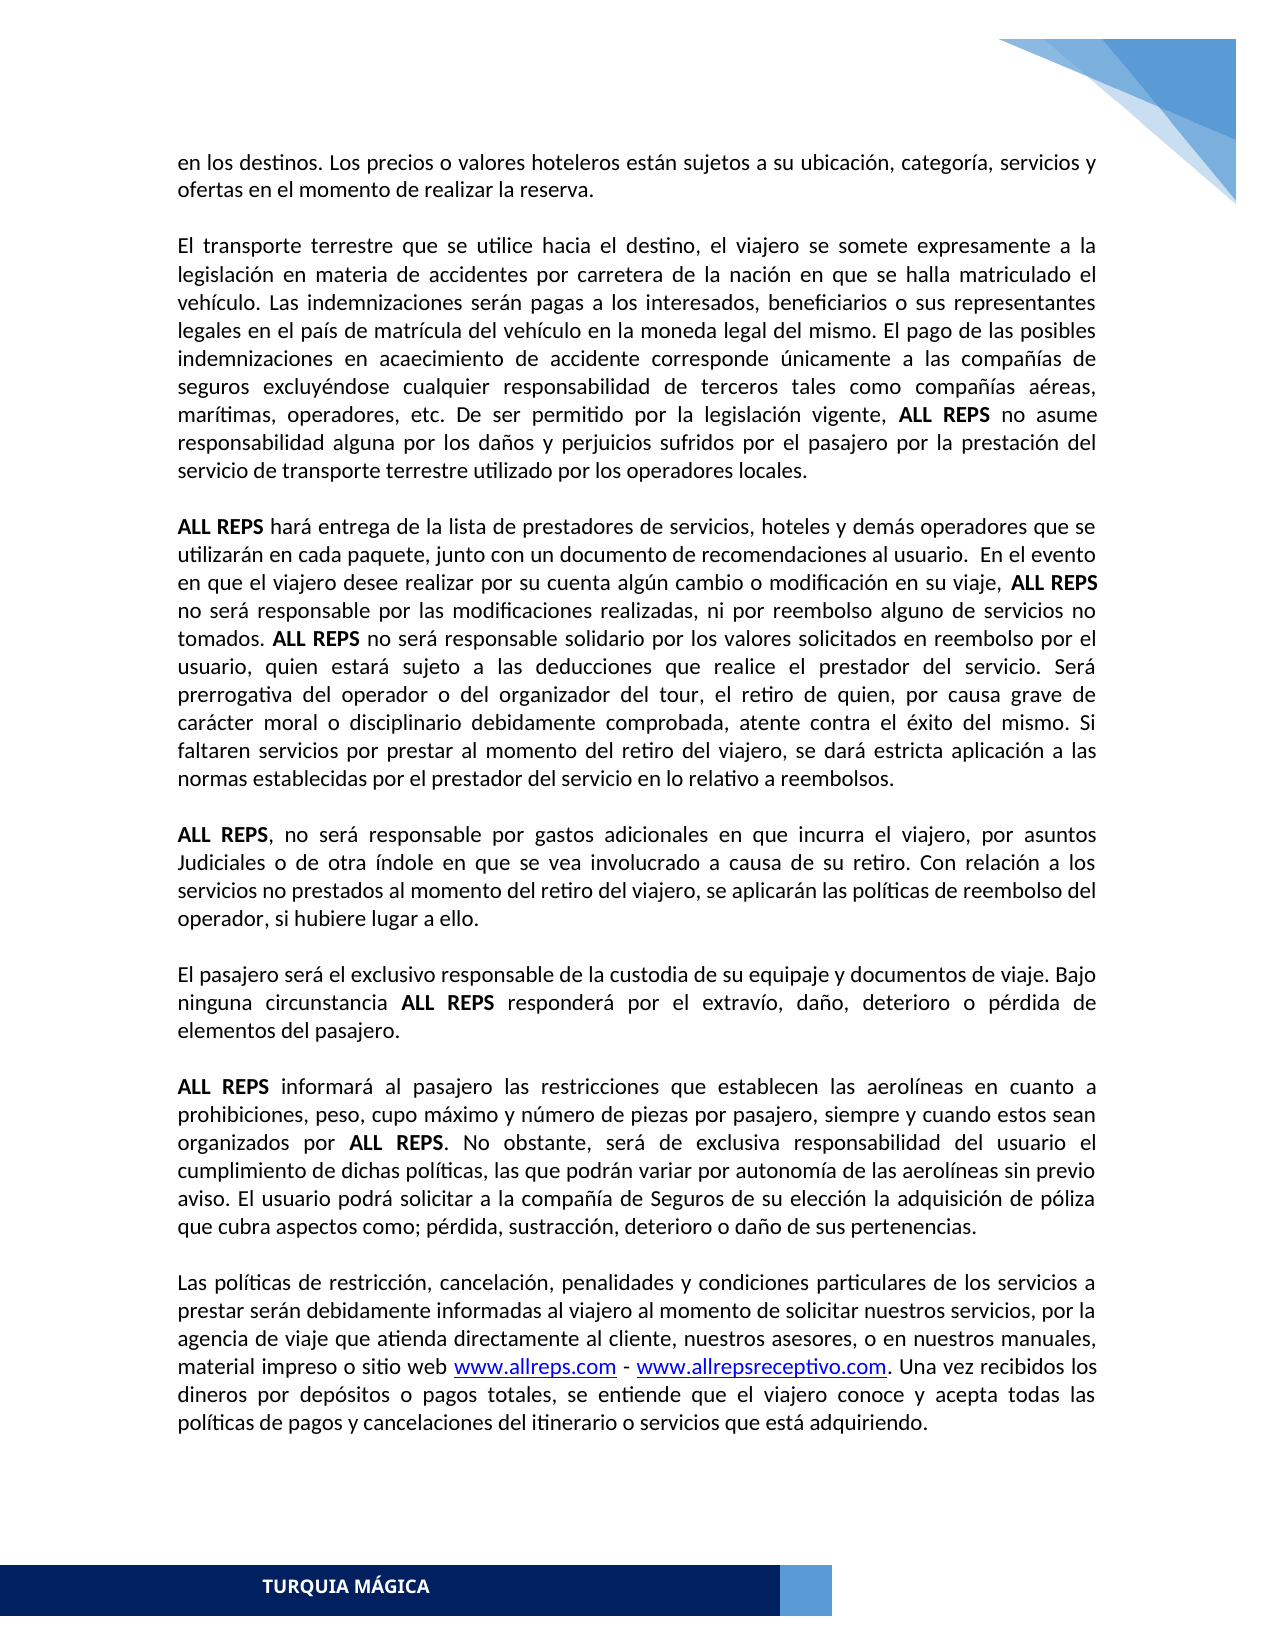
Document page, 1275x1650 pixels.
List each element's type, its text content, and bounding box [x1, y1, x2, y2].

text ALL REPS informará al pasajero las restricciones que establecen las aerolíneas en cuanto a prohibiciones, peso, cupo máximo y número de piezas por pasajero, siempre y cuando estos sean organizados por ALL REPS. No obstante, será de exclusiva responsabilidad del usuario el cumplimiento de dichas políticas, las que podrán variar por autonomía de las aerolíneas sin previo aviso. El usuario podrá solicitar a la compañía de Seguros de su elección la adquisición de póliza que cubra aspectos como; pérdida, sustracción, deterioro o daño de sus pertenencias. [177, 1072, 1098, 1240]
text ALL REPS hará entrega de la lista de prestadores de servicios, hoteles y demás operadores que se utilizarán en cada paquete, junto con un documento de recomendaciones al usuario. En el evento en que el viajero desee realizar por su cuenta algún cambio o modificación en su viaje, ALL REPS no será responsable por las modificaciones realizadas, ni por reembolso alguno de servicios no tomados. ALL REPS no será responsable solidario por los valores solicitados en reembolso por el usuario, quien estará sujeto a las deducciones que realice el prestador del servicio. Será prerrogativa del operador o del organizador del tour, el retiro de quien, por causa grave de carácter moral o disciplinario debidamente comprobada, atente contra el éxito del mismo. Si faltaren servicios por prestar al momento del retiro del viajero, se dará estricta aplicación a las normas establecidas por el prestador del servicio en lo relativo a reembolsos. [177, 512, 1098, 792]
text El pasajero será el exclusivo responsable de la custodia de su equipaje y documentos de viaje. Bajo ninguna circunstancia ALL REPS responderá por el extravío, daño, deterioro o pérdida de elementos del pasajero. [177, 960, 1098, 1044]
text ALL REPS, no será responsable por gastos adicionales en que incurra el viajero, por asuntos Judiciales o de otra índole en que se vea involucrado a causa de su retiro. Con relación a los servicios no prestados al momento del retiro del viajero, se aplicarán las políticas de reembolso del operador, si hubiere lugar a ello. [177, 820, 1098, 932]
picture [997, 39, 1236, 205]
text El transporte terrestre que se utilice hacia el destino, el viajero se somete expresamente a la legislación en materia de accidentes por carretera de la nación en que se halla matriculado el vehículo. Las indemnizaciones serán pagas a los interesados, beneficiarios o sus representantes legales en el país de matrícula del vehículo en la moneda legal del mismo. El pago de las posibles indemnizaciones en acaecimiento de accidente corresponde únicamente a las compañías de seguros excluyéndose cualquier responsabilidad de terceros tales como compañías aéreas, marítimas, operadores, etc. De ser permitido por la legislación vigente, ALL REPS no asume responsabilidad alguna por los daños y perjuicios sufridos por el pasajero por la prestación del servicio de transporte terrestre utilizado por los operadores locales. [177, 232, 1098, 484]
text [177, 148, 1098, 204]
text Las políticas de restricción, cancelación, penalidades y condiciones particulares de los servicios a prestar serán debidamente informadas al viajero al momento de solicitar nuestros servicios, por la agencia de viaje que atienda directamente al cliente, nuestros asesores, o en nuestros manuales, material impreso o sitio web www.allreps.com - www.allrepsreceptivo.com. Una vez recibidos los dineros por depósitos o pagos totales, se entiende que el viajero conoce y acepta todas las políticas de pagos y cancelaciones del itinerario o servicios que está adquiriendo. [177, 1268, 1098, 1437]
